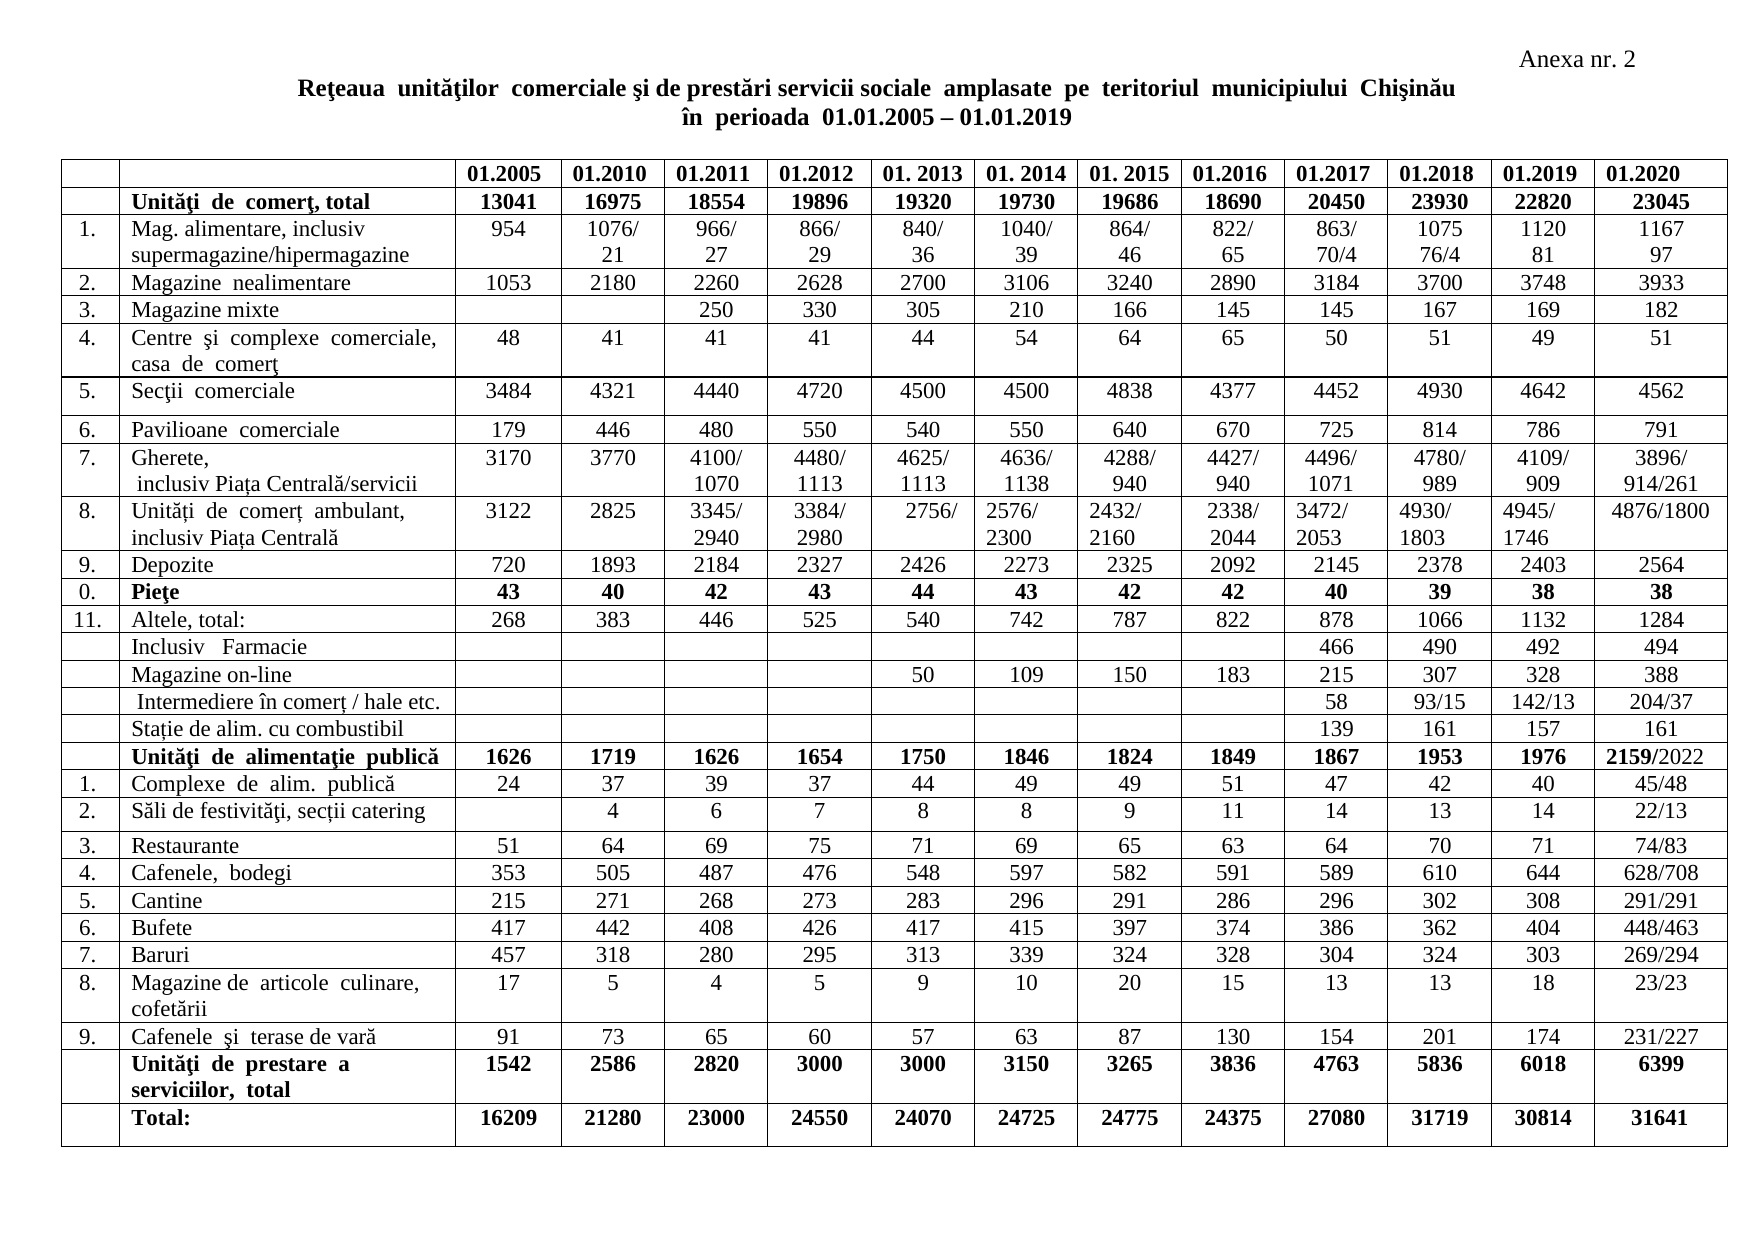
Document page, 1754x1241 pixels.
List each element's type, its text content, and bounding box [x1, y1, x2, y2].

table_cell 4. [62, 859, 119, 886]
table_cell [872, 688, 974, 714]
text Reţeaua unităţilor comerciale şi de prestări servicii sociale amplasate pe teritoriul municipiului Chişinău [118, 73, 1636, 102]
table_cell 3265 [1078, 1050, 1181, 1103]
table_cell 1626 [665, 743, 767, 769]
table_cell 179 [456, 416, 561, 442]
table_cell 540 [872, 416, 974, 442]
table_cell 51 [1595, 324, 1727, 376]
table_cell [562, 661, 664, 687]
table_cell 7. [62, 444, 119, 496]
table_cell 4562 [1595, 378, 1727, 415]
table_cell 4 [562, 798, 664, 831]
table_cell 1542 [456, 1050, 561, 1103]
table_cell 14 [1492, 798, 1594, 831]
table_cell 505 [562, 859, 664, 886]
table_cell 404 [1492, 914, 1594, 941]
table_cell 304 [1285, 942, 1387, 968]
table_cell 201 [1388, 1023, 1491, 1049]
table_cell 610 [1388, 859, 1491, 886]
table_cell 303 [1492, 942, 1594, 968]
table_cell 3472/ 2053 [1285, 497, 1387, 550]
table_cell 408 [665, 914, 767, 941]
table_cell 1284 [1595, 606, 1727, 632]
table_cell 75 [768, 832, 871, 858]
table_cell 787 [1078, 606, 1181, 632]
table_cell Complexe de alim. publică [120, 770, 455, 797]
table_cell 6018 [1492, 1050, 1594, 1103]
table_cell [1182, 688, 1284, 714]
table_cell 161 [1388, 715, 1491, 742]
table_cell [665, 688, 767, 714]
table_cell Altele, total: [120, 606, 455, 632]
table_cell 487 [665, 859, 767, 886]
table_cell 145 [1182, 296, 1284, 323]
table_cell [62, 661, 119, 687]
table_cell 307 [1388, 661, 1491, 687]
table_cell Pieţe [120, 579, 455, 605]
table_cell 494 [1595, 633, 1727, 659]
table_cell 397 [1078, 914, 1181, 941]
table_header 01. 2013 [872, 160, 974, 187]
table_cell 3150 [975, 1050, 1077, 1103]
table_cell 2564 [1595, 551, 1727, 577]
table_cell 2338/ 2044 [1182, 497, 1284, 550]
table_header [62, 160, 119, 187]
table_cell 49 [975, 770, 1077, 797]
table_cell 13 [1285, 969, 1387, 1022]
table_cell 1. [62, 215, 119, 268]
table_cell 2576/ 2300 [975, 497, 1077, 550]
table_cell 4642 [1492, 378, 1594, 415]
table_cell 50 [872, 661, 974, 687]
table_cell 22820 [1492, 188, 1594, 214]
table_cell 3748 [1492, 269, 1594, 295]
table_cell Centre şi complexe comerciale, casa de comerţ [120, 324, 455, 376]
table_cell Unităţi de prestare a serviciilor, total [120, 1050, 455, 1103]
table_cell [62, 1104, 119, 1146]
table_cell 296 [975, 887, 1077, 913]
table_cell 0. [62, 579, 119, 605]
table_cell 3484 [456, 378, 561, 415]
table_cell 6. [62, 416, 119, 442]
table_cell 24 [456, 770, 561, 797]
table_cell 74/83 [1595, 832, 1727, 858]
table_cell 23000 [665, 1104, 767, 1146]
table_cell 8 [872, 798, 974, 831]
table_cell 157 [1492, 715, 1594, 742]
table_cell 49 [1078, 770, 1181, 797]
table_cell 4838 [1078, 378, 1181, 415]
table_cell 442 [562, 914, 664, 941]
table_cell [665, 633, 767, 659]
table_cell 215 [1285, 661, 1387, 687]
table_cell 4876/1800 [1595, 497, 1727, 550]
table_cell 1750 [872, 743, 974, 769]
table_cell 4440 [665, 378, 767, 415]
table_cell 41 [665, 324, 767, 376]
table_cell 3. [62, 296, 119, 323]
table_header 01.2010 [562, 160, 664, 187]
table_cell 476 [768, 859, 871, 886]
table_header 01.2011 [665, 160, 767, 187]
table_cell [562, 633, 664, 659]
table_cell Magazine de articole culinare, cofetării [120, 969, 455, 1022]
table_cell 742 [975, 606, 1077, 632]
table_cell 670 [1182, 416, 1284, 442]
table_cell 1867 [1285, 743, 1387, 769]
table_cell 2586 [562, 1050, 664, 1103]
table_cell 13041 [456, 188, 561, 214]
table_cell 44 [872, 770, 974, 797]
table_cell 4720 [768, 378, 871, 415]
table_cell 1053 [456, 269, 561, 295]
table_cell 42 [665, 579, 767, 605]
table_cell [456, 661, 561, 687]
table_header 01. 2015 [1078, 160, 1181, 187]
table_cell 41 [768, 324, 871, 376]
table_cell 1167 97 [1595, 215, 1727, 268]
table_cell 169 [1492, 296, 1594, 323]
table_cell 93/15 [1388, 688, 1491, 714]
table_cell 1066 [1388, 606, 1491, 632]
table_cell 3770 [562, 444, 664, 496]
table_cell 63 [975, 1023, 1077, 1049]
text Anexa nr. 2 [929, 44, 1636, 73]
table_cell Secţii comerciale [120, 378, 455, 415]
table_cell 2700 [872, 269, 974, 295]
table_cell 548 [872, 859, 974, 886]
table_cell 8. [62, 969, 119, 1022]
table_cell 9 [872, 969, 974, 1022]
table_cell 417 [456, 914, 561, 941]
table_cell [872, 633, 974, 659]
table_cell 43 [975, 579, 1077, 605]
table_cell 50 [1285, 324, 1387, 376]
table_cell 3896/ 914/261 [1595, 444, 1727, 496]
table_cell 3933 [1595, 269, 1727, 295]
table_cell 4321 [562, 378, 664, 415]
table_cell 65 [665, 1023, 767, 1049]
table_cell 550 [975, 416, 1077, 442]
table_cell 1953 [1388, 743, 1491, 769]
table_cell 791 [1595, 416, 1727, 442]
table_cell 2184 [665, 551, 767, 577]
table_cell 9. [62, 551, 119, 577]
table_cell 1719 [562, 743, 664, 769]
table_cell 204/37 [1595, 688, 1727, 714]
table_cell 280 [665, 942, 767, 968]
table_cell 17 [456, 969, 561, 1022]
table_cell 49 [1492, 324, 1594, 376]
table_cell 492 [1492, 633, 1594, 659]
table_header 01. 2014 [975, 160, 1077, 187]
table_cell 182 [1595, 296, 1727, 323]
table_cell 591 [1182, 859, 1284, 886]
table_cell 324 [1078, 942, 1181, 968]
table_cell 582 [1078, 859, 1181, 886]
table_cell Unităţi de comerţ, total [120, 188, 455, 214]
table_cell 65 [1078, 832, 1181, 858]
table_cell Unităţi de alimentaţie publică [120, 743, 455, 769]
table_cell 40 [1285, 579, 1387, 605]
table_cell 5836 [1388, 1050, 1491, 1103]
table_cell 31641 [1595, 1104, 1727, 1146]
table_cell Cafenele şi terase de vară [120, 1023, 455, 1049]
table_cell 457 [456, 942, 561, 968]
table_cell 130 [1182, 1023, 1284, 1049]
table_cell 51 [1388, 324, 1491, 376]
table_cell 2890 [1182, 269, 1284, 295]
table_cell [62, 743, 119, 769]
table_cell Unități de comerț ambulant, inclusiv Piața Centrală [120, 497, 455, 550]
table_cell 1076/ 21 [562, 215, 664, 268]
table_cell 3345/ 2940 [665, 497, 767, 550]
table_cell [562, 715, 664, 742]
table_cell 31719 [1388, 1104, 1491, 1146]
table_cell 44 [872, 579, 974, 605]
table_cell 540 [872, 606, 974, 632]
table_cell 3000 [872, 1050, 974, 1103]
table_header 01.2012 [768, 160, 871, 187]
table_cell 19320 [872, 188, 974, 214]
table_cell 822/ 65 [1182, 215, 1284, 268]
table_cell 24725 [975, 1104, 1077, 1146]
table_cell 13 [1388, 969, 1491, 1022]
table_cell 1626 [456, 743, 561, 769]
table_cell 330 [768, 296, 871, 323]
table_cell 23/23 [1595, 969, 1727, 1022]
table_cell 283 [872, 887, 974, 913]
table_cell Gherete, inclusiv Piața Centrală/servicii [120, 444, 455, 496]
table_cell 6. [62, 914, 119, 941]
table_cell 2327 [768, 551, 871, 577]
table_cell 2426 [872, 551, 974, 577]
table_cell [562, 688, 664, 714]
table_cell 822 [1182, 606, 1284, 632]
table_cell 16209 [456, 1104, 561, 1146]
table_cell 386 [1285, 914, 1387, 941]
table_cell 64 [562, 832, 664, 858]
table_cell 4100/ 1070 [665, 444, 767, 496]
table_cell 71 [1492, 832, 1594, 858]
table_cell 166 [1078, 296, 1181, 323]
table_cell 4496/ 1071 [1285, 444, 1387, 496]
table_cell [768, 661, 871, 687]
table_cell [872, 715, 974, 742]
table_cell 415 [975, 914, 1077, 941]
table_cell 866/ 29 [768, 215, 871, 268]
table_cell 4. [62, 324, 119, 376]
table_cell 644 [1492, 859, 1594, 886]
table_cell [665, 661, 767, 687]
table_cell 3700 [1388, 269, 1491, 295]
table_cell 250 [665, 296, 767, 323]
table_cell 2403 [1492, 551, 1594, 577]
table_cell [62, 688, 119, 714]
table_cell [456, 798, 561, 831]
table_cell 63 [1182, 832, 1284, 858]
table_cell 273 [768, 887, 871, 913]
table_cell 388 [1595, 661, 1727, 687]
table_header 01.2016 [1182, 160, 1284, 187]
table_cell 628/708 [1595, 859, 1727, 886]
table_cell 448/463 [1595, 914, 1727, 941]
table_cell 30814 [1492, 1104, 1594, 1146]
table_cell 308 [1492, 887, 1594, 913]
table_cell Baruri [120, 942, 455, 968]
table_cell Intermediere în comerț / hale etc. [120, 688, 455, 714]
table_cell 145 [1285, 296, 1387, 323]
table_cell 589 [1285, 859, 1387, 886]
table_cell 65 [1182, 324, 1284, 376]
table_cell 47 [1285, 770, 1387, 797]
table_cell Bufete [120, 914, 455, 941]
table_cell 725 [1285, 416, 1387, 442]
table_cell 2260 [665, 269, 767, 295]
table_cell 295 [768, 942, 871, 968]
table_cell 268 [665, 887, 767, 913]
table_cell 1846 [975, 743, 1077, 769]
table_cell 296 [1285, 887, 1387, 913]
table_cell 142/13 [1492, 688, 1594, 714]
table_cell 45/48 [1595, 770, 1727, 797]
table_cell 24375 [1182, 1104, 1284, 1146]
table_cell 490 [1388, 633, 1491, 659]
table_cell 1893 [562, 551, 664, 577]
table_cell 863/ 70/4 [1285, 215, 1387, 268]
table_cell 2825 [562, 497, 664, 550]
table_cell 291 [1078, 887, 1181, 913]
table_cell Cantine [120, 887, 455, 913]
table_cell 57 [872, 1023, 974, 1049]
table_cell Pavilioane comerciale [120, 416, 455, 442]
table_cell 24550 [768, 1104, 871, 1146]
table_cell [1182, 633, 1284, 659]
table_cell 1. [62, 770, 119, 797]
table_cell [1078, 715, 1181, 742]
table_cell 18554 [665, 188, 767, 214]
table_cell 3000 [768, 1050, 871, 1103]
table_cell 40 [562, 579, 664, 605]
table_cell 7. [62, 942, 119, 968]
table_cell 2273 [975, 551, 1077, 577]
table_cell 13 [1388, 798, 1491, 831]
table_cell 87 [1078, 1023, 1181, 1049]
table_cell 2325 [1078, 551, 1181, 577]
table_cell Mag. alimentare, inclusiv supermagazine/hipermagazine [120, 215, 455, 268]
table_cell 4452 [1285, 378, 1387, 415]
table_cell 154 [1285, 1023, 1387, 1049]
table_cell 966/ 27 [665, 215, 767, 268]
table_cell 70 [1388, 832, 1491, 858]
table_cell 720 [456, 551, 561, 577]
table_cell 1040/ 39 [975, 215, 1077, 268]
table_cell 39 [665, 770, 767, 797]
table_header 01.2017 [1285, 160, 1387, 187]
table_cell [975, 715, 1077, 742]
table_cell 5. [62, 378, 119, 415]
table_cell Săli de festivităţi, secții catering [120, 798, 455, 831]
table_cell 43 [768, 579, 871, 605]
table_cell 37 [562, 770, 664, 797]
table_cell 318 [562, 942, 664, 968]
table_cell 3170 [456, 444, 561, 496]
table_cell 313 [872, 942, 974, 968]
table_cell 4480/ 1113 [768, 444, 871, 496]
table_cell 466 [1285, 633, 1387, 659]
table_cell 4288/ 940 [1078, 444, 1181, 496]
table_cell 4945/ 1746 [1492, 497, 1594, 550]
table_cell 4930 [1388, 378, 1491, 415]
table_header 01.2019 [1492, 160, 1594, 187]
table_cell 41 [562, 324, 664, 376]
table_cell 18690 [1182, 188, 1284, 214]
table_header 01.2018 [1388, 160, 1491, 187]
table_cell 302 [1388, 887, 1491, 913]
table_cell 4625/ 1113 [872, 444, 974, 496]
table_cell 6 [665, 798, 767, 831]
table_cell [1182, 715, 1284, 742]
table_cell 22/13 [1595, 798, 1727, 831]
table_cell 4 [665, 969, 767, 1022]
table_cell 58 [1285, 688, 1387, 714]
table_cell 1654 [768, 743, 871, 769]
table_cell 1132 [1492, 606, 1594, 632]
table_cell Inclusiv Farmacie [120, 633, 455, 659]
table_cell 73 [562, 1023, 664, 1049]
table_cell 21280 [562, 1104, 664, 1146]
table_cell [456, 688, 561, 714]
table_cell 69 [975, 832, 1077, 858]
table_cell 43 [456, 579, 561, 605]
table_cell Depozite [120, 551, 455, 577]
table_cell 19896 [768, 188, 871, 214]
table_cell 10 [975, 969, 1077, 1022]
table_cell 27080 [1285, 1104, 1387, 1146]
table_cell 210 [975, 296, 1077, 323]
table_cell Stație de alim. cu combustibil [120, 715, 455, 742]
table_cell 20450 [1285, 188, 1387, 214]
table_cell [562, 296, 664, 323]
table_header 01.2005 [456, 160, 561, 187]
table_cell 69 [665, 832, 767, 858]
table_cell 18 [1492, 969, 1594, 1022]
table_cell Total: [120, 1104, 455, 1146]
table_cell 1120 81 [1492, 215, 1594, 268]
table_cell 15 [1182, 969, 1284, 1022]
table_cell 1824 [1078, 743, 1181, 769]
table_cell 814 [1388, 416, 1491, 442]
table_cell 38 [1492, 579, 1594, 605]
table_cell 19686 [1078, 188, 1181, 214]
table_cell 1849 [1182, 743, 1284, 769]
table_cell 878 [1285, 606, 1387, 632]
table_cell 417 [872, 914, 974, 941]
table_cell 4109/ 909 [1492, 444, 1594, 496]
table_cell 42 [1182, 579, 1284, 605]
table_cell 3122 [456, 497, 561, 550]
table_cell 954 [456, 215, 561, 268]
table_cell 109 [975, 661, 1077, 687]
table_cell 2820 [665, 1050, 767, 1103]
table_cell [768, 633, 871, 659]
table_cell 640 [1078, 416, 1181, 442]
table_cell 64 [1078, 324, 1181, 376]
table_cell 215 [456, 887, 561, 913]
table_cell 9 [1078, 798, 1181, 831]
table_cell 139 [1285, 715, 1387, 742]
table_cell 51 [1182, 770, 1284, 797]
table_cell 840/ 36 [872, 215, 974, 268]
table_cell 446 [562, 416, 664, 442]
table_cell 19730 [975, 188, 1077, 214]
table_cell 2145 [1285, 551, 1387, 577]
table_cell 2092 [1182, 551, 1284, 577]
table_cell 4763 [1285, 1050, 1387, 1103]
table_cell 786 [1492, 416, 1594, 442]
table_cell 305 [872, 296, 974, 323]
table_cell Magazine on-line [120, 661, 455, 687]
table_cell 328 [1492, 661, 1594, 687]
table_cell [768, 688, 871, 714]
table_cell 60 [768, 1023, 871, 1049]
table_cell 39 [1388, 579, 1491, 605]
table_cell 525 [768, 606, 871, 632]
table_cell 5 [562, 969, 664, 1022]
table_cell 353 [456, 859, 561, 886]
table_cell 480 [665, 416, 767, 442]
table_cell 4427/ 940 [1182, 444, 1284, 496]
table_cell 23930 [1388, 188, 1491, 214]
table_cell [456, 296, 561, 323]
table_cell 339 [975, 942, 1077, 968]
table_cell 2432/ 2160 [1078, 497, 1181, 550]
table_cell [456, 633, 561, 659]
table_cell 3836 [1182, 1050, 1284, 1103]
table_cell 328 [1182, 942, 1284, 968]
table_cell 8. [62, 497, 119, 550]
table_cell [62, 633, 119, 659]
table_cell 2. [62, 798, 119, 831]
table_cell 2378 [1388, 551, 1491, 577]
table_cell 291/291 [1595, 887, 1727, 913]
table_cell 174 [1492, 1023, 1594, 1049]
table_cell 324 [1388, 942, 1491, 968]
text în perioada 01.01.2005 – 01.01.2019 [118, 102, 1636, 131]
table_cell 42 [1078, 579, 1181, 605]
table_cell 4636/ 1138 [975, 444, 1077, 496]
table_cell 268 [456, 606, 561, 632]
table_cell 16975 [562, 188, 664, 214]
table_cell 5. [62, 887, 119, 913]
table_cell 4377 [1182, 378, 1284, 415]
table_cell [62, 188, 119, 214]
table_cell 71 [872, 832, 974, 858]
table_cell Magazine mixte [120, 296, 455, 323]
table_cell 38 [1595, 579, 1727, 605]
table_cell 161 [1595, 715, 1727, 742]
table_cell 44 [872, 324, 974, 376]
table_cell 426 [768, 914, 871, 941]
table_cell 11 [1182, 798, 1284, 831]
table_cell 2628 [768, 269, 871, 295]
table_cell 64 [1285, 832, 1387, 858]
table_cell 37 [768, 770, 871, 797]
table_cell 6399 [1595, 1050, 1727, 1103]
table_cell 167 [1388, 296, 1491, 323]
table_cell 48 [456, 324, 561, 376]
table_cell 286 [1182, 887, 1284, 913]
table_cell Restaurante [120, 832, 455, 858]
table_cell 24070 [872, 1104, 974, 1146]
table_cell 51 [456, 832, 561, 858]
table_cell 40 [1492, 770, 1594, 797]
table_cell [768, 715, 871, 742]
table_cell [62, 715, 119, 742]
table_cell 2756/ [872, 497, 974, 550]
table_cell 2180 [562, 269, 664, 295]
table_cell 11. [62, 606, 119, 632]
table_cell 4500 [975, 378, 1077, 415]
table_cell 3106 [975, 269, 1077, 295]
table_cell Cafenele, bodegi [120, 859, 455, 886]
table_cell 271 [562, 887, 664, 913]
table_cell 5 [768, 969, 871, 1022]
table_cell [975, 633, 1077, 659]
table_cell 9. [62, 1023, 119, 1049]
table_cell 2. [62, 269, 119, 295]
table_cell 91 [456, 1023, 561, 1049]
table_cell 597 [975, 859, 1077, 886]
table_cell 8 [975, 798, 1077, 831]
table_cell 2159/2022 [1595, 743, 1727, 769]
table_cell [1078, 633, 1181, 659]
table_cell [1078, 688, 1181, 714]
table_header 01.2020 [1595, 160, 1727, 187]
table_cell [975, 688, 1077, 714]
table_cell 3. [62, 832, 119, 858]
table_cell 54 [975, 324, 1077, 376]
table_cell 1075 76/4 [1388, 215, 1491, 268]
table_cell 42 [1388, 770, 1491, 797]
table_cell 24775 [1078, 1104, 1181, 1146]
table_cell 550 [768, 416, 871, 442]
table_cell Magazine nealimentare [120, 269, 455, 295]
table_cell 269/294 [1595, 942, 1727, 968]
table_cell 23045 [1595, 188, 1727, 214]
table_cell 383 [562, 606, 664, 632]
table_cell 3240 [1078, 269, 1181, 295]
table_cell 864/ 46 [1078, 215, 1181, 268]
table_cell 3184 [1285, 269, 1387, 295]
table_cell 1976 [1492, 743, 1594, 769]
table_header [120, 160, 455, 187]
table_cell [665, 715, 767, 742]
table_cell 4780/ 989 [1388, 444, 1491, 496]
table_cell 374 [1182, 914, 1284, 941]
table_cell 446 [665, 606, 767, 632]
table_cell 14 [1285, 798, 1387, 831]
table_cell 3384/ 2980 [768, 497, 871, 550]
table_cell 150 [1078, 661, 1181, 687]
table_cell 4500 [872, 378, 974, 415]
table_cell 7 [768, 798, 871, 831]
table_cell 231/227 [1595, 1023, 1727, 1049]
table_cell [456, 715, 561, 742]
table_cell 362 [1388, 914, 1491, 941]
table_cell 183 [1182, 661, 1284, 687]
table_cell 4930/ 1803 [1388, 497, 1491, 550]
table_cell [62, 1050, 119, 1103]
table_cell 20 [1078, 969, 1181, 1022]
